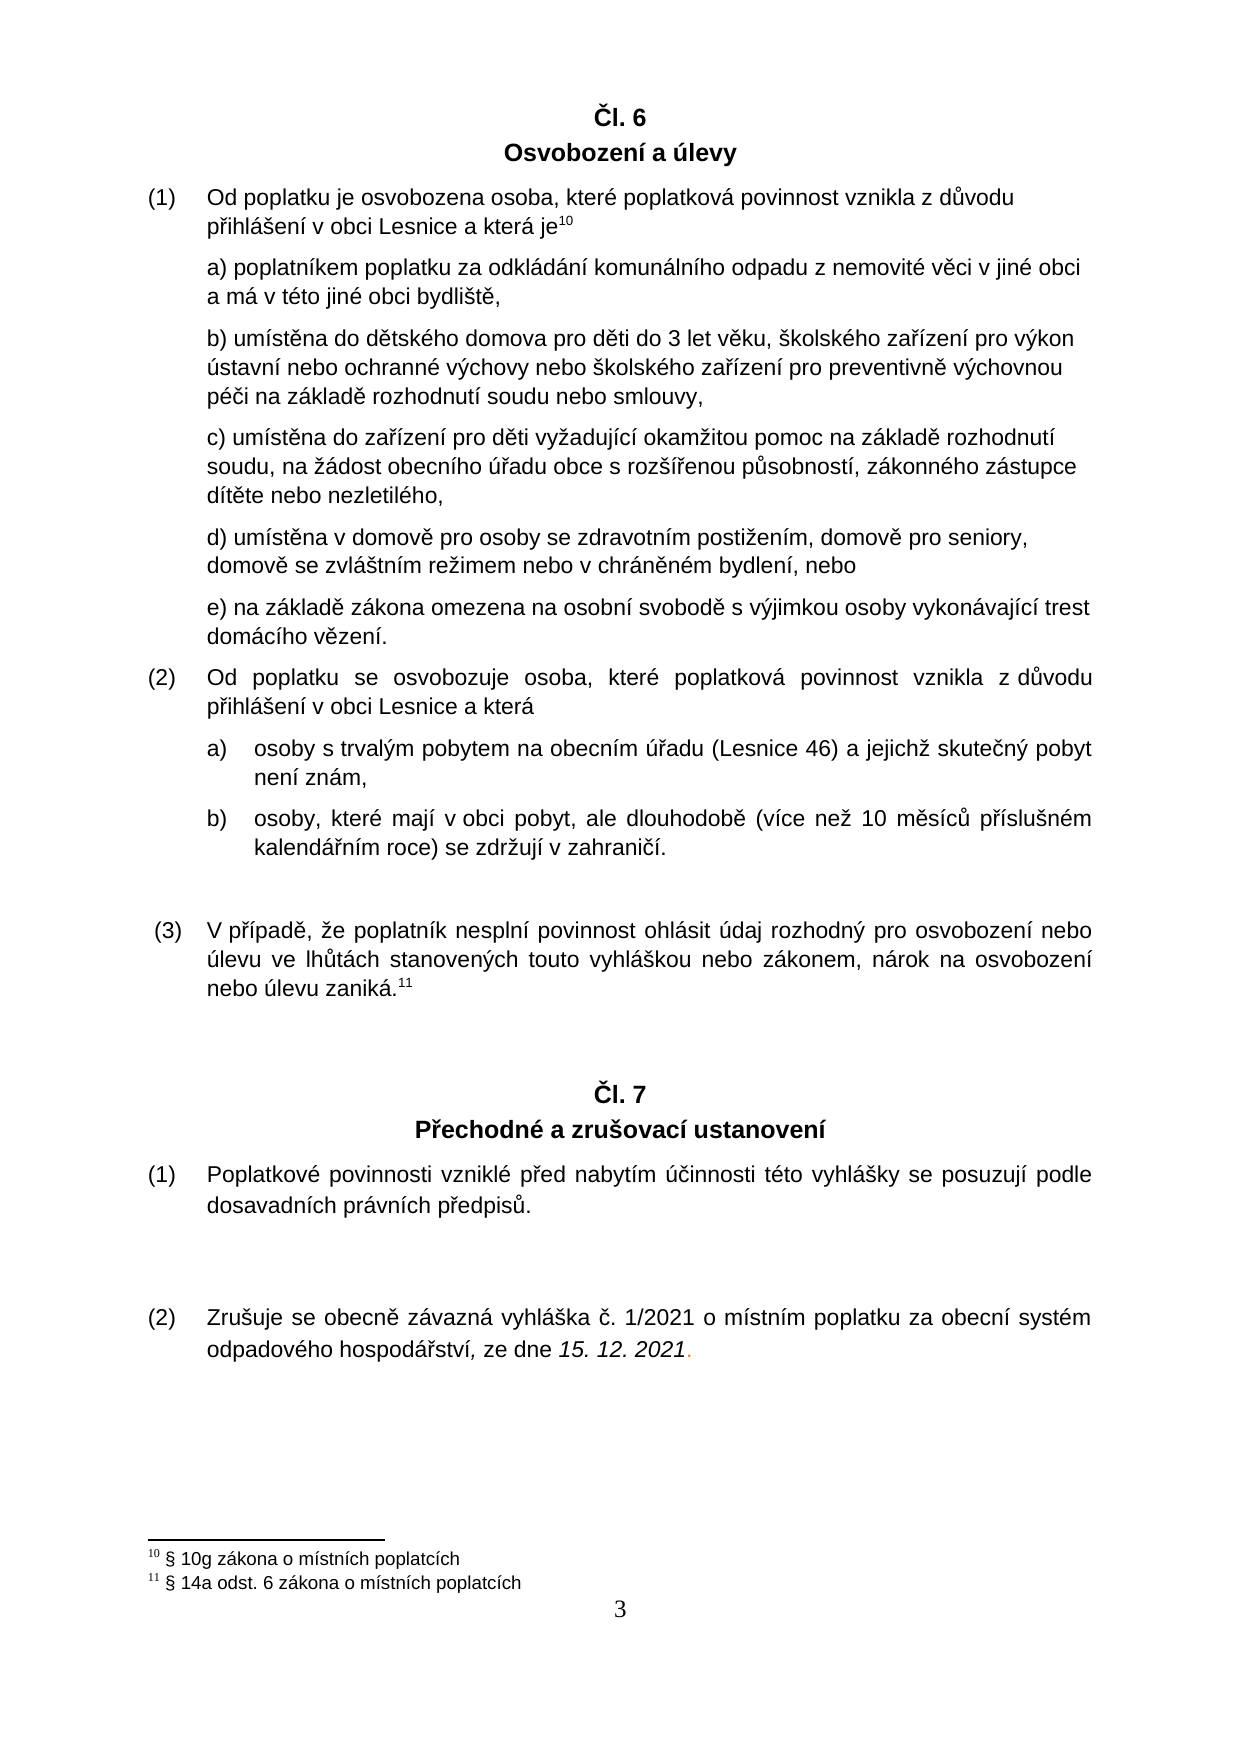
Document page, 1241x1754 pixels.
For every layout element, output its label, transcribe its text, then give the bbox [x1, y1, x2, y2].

list Poplatkové povinnosti vzniklé před nabytím účinnosti této vyhlášky se posuzují podle dosavadních právních předpisů. [148, 1161, 1093, 1218]
list Od poplatku je osvobozena osoba, které poplatková povinnost vznikla z důvodu přihlášení v obci Lesnice a která je [148, 184, 1093, 239]
list Zrušuje se obecně závazná vyhláška č. 1/2021 o místním poplatku za obecní systém odpadového hospodářství, ze dne 15. 12. 2021. [148, 1304, 1093, 1362]
text b) umístěna do dětského domova pro děti do 3 let věku, školského zařízení pro výkon ústavní nebo ochranné výchovy nebo školského zařízení pro preventivně výchovnou péči na základě rozhodnutí soudu nebo smlouvy, [207, 325, 1093, 409]
text Čl. 6 [148, 103, 1093, 132]
text e) na základě zákona omezena na osobní svobodě s výjimkou osoby vykonávající trest domácího vězení. [207, 594, 1093, 649]
list Od poplatku se osvobozuje osoba, které poplatková povinnost vznikla z důvodu přihlášení v obci Lesnice a která [148, 664, 1093, 719]
text c) umístěna do zařízení pro děti vyžadující okamžitou pomoc na základě rozhodnutí soudu, na žádost obecního úřadu obce s rozšířenou působností, zákonného zástupce dítěte nebo nezletilého, [207, 424, 1093, 508]
text a) poplatníkem poplatku za odkládání komunálního odpadu z nemovité věci v jiné obci a má v této jiné obci bydliště, [207, 254, 1093, 309]
text (3) V případě, že poplatník nesplní povinnost ohlásit údaj rozhodný pro osvobození nebo úlevu ve lhůtách stanovených touto vyhláškou nebo zákonem, nárok na osvobození nebo úlevu zaniká. [148, 917, 1093, 1001]
list osoby s trvalým pobytem na obecním úřadu (Lesnice 46) a jejichž skutečný pobyt není znám, [207, 735, 1093, 790]
text Osvobození a úlevy [148, 138, 1093, 167]
text Čl. 7 [148, 1080, 1093, 1109]
text d) umístěna v domově pro osoby se zdravotním postižením, domově pro seniory, domově se zvláštním režimem nebo v chráněném bydlení, nebo [207, 523, 1093, 579]
text Přechodné a zrušovací ustanovení [148, 1115, 1093, 1144]
list osoby, které mají v obci pobyt, ale dlouhodobě (více než 10 měsíců příslušném kalendářním roce) se zdržují v zahraničí. [207, 805, 1093, 860]
